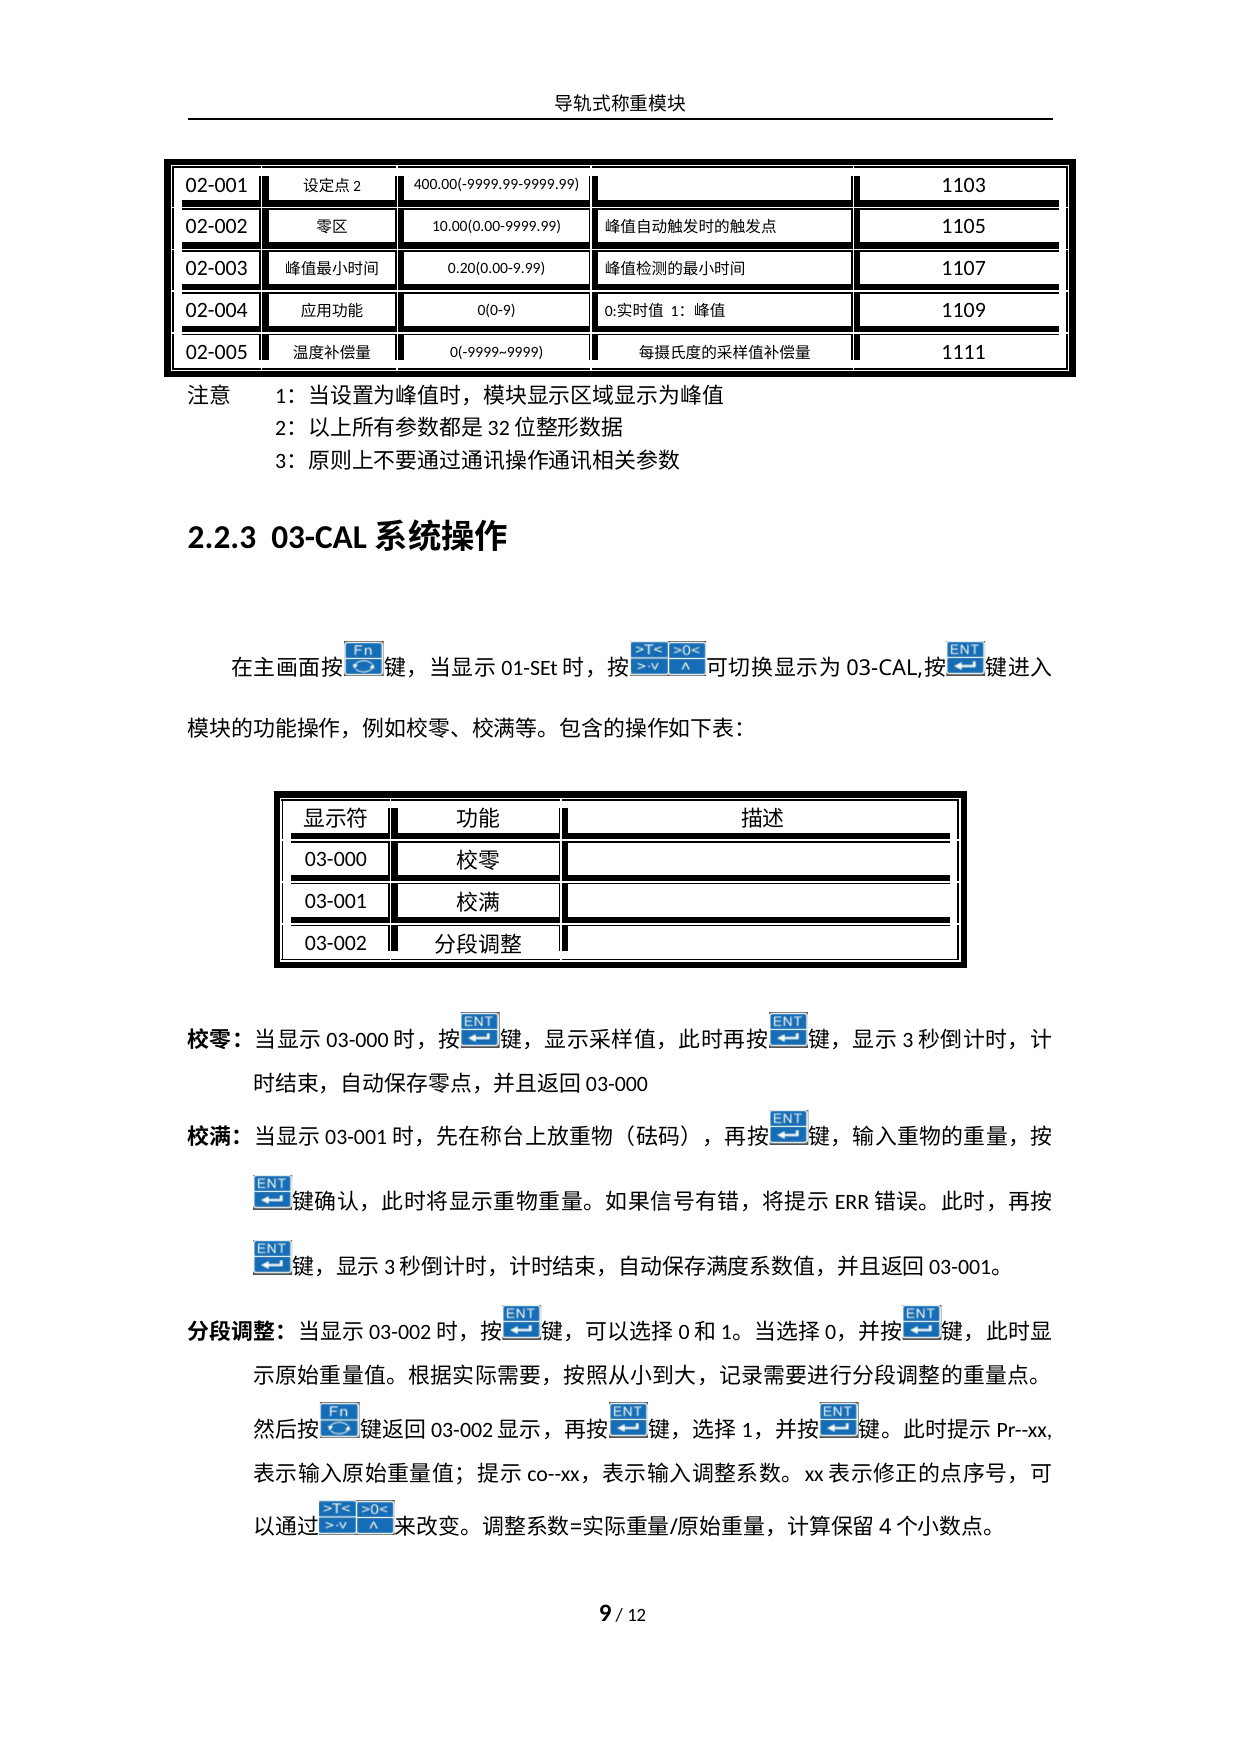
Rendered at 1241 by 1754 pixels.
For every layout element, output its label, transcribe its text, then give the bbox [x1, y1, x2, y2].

text 2：以上所有参数都是32位整形数据 [231, 410, 1053, 442]
table_cell [563, 875, 961, 917]
table_cell 10.00(0.00-9999.99) [404, 210, 589, 242]
text 3：原则上不要通过通讯操作通讯相关参数 [231, 442, 1053, 475]
table_cell 0(-9999~9999) [400, 326, 593, 368]
table_cell 0:实时值 1：峰值 [598, 294, 851, 326]
table_cell 03-002 [280, 917, 393, 959]
table_cell 温度补偿量 [264, 326, 399, 368]
table_cell 每摄氏度的采样值补偿量 [593, 326, 856, 368]
table_cell 02-003 [171, 242, 264, 284]
text 分段调整：当显示03-002时，按键，可以选择0和1。当选择0，并按键，此时显示原始重量值。根据实际需要，按照从小到大，记录需要进行分段调整的重量点。然后按键返回03-002显示，再按键，选择1，并按键。此时提示Pr--xx,表示输入原始重量值；提示co--xx，表示输入调整系数。xx表示修正的点序号，可以通过来改变。调整系数=实际重量/原始重量，计算保留4个小数点。 [187, 1293, 1053, 1553]
table_header 显示符 [280, 798, 393, 833]
table_cell 峰值检测的最小时间 [598, 252, 851, 284]
table_cell 0(0-9) [404, 294, 589, 326]
table_cell 02-004 [171, 284, 264, 326]
table_header 功能 [393, 798, 563, 833]
table_header 描述 [563, 801, 957, 833]
table_cell 1105 [856, 200, 1069, 242]
table_cell 1109 [856, 284, 1069, 326]
text 在主画面按键，当显示01-SEt时，按可切换显示为03-CAL,按键进入模块的功能操作，例如校零、校满等。包含的操作如下表： [187, 629, 1053, 743]
picture [946, 641, 986, 676]
text 校满：当显示03-001时，先在称台上放重物（砝码），再按键，输入重物的重量，按键确认，此时将显示重物重量。如果信号有错，将提示ERR错误。此时，再按键，显示3秒倒计时，计时结束，自动保存满度系数值，并且返回03-001。 [187, 1098, 1053, 1293]
picture [902, 1305, 942, 1340]
table_cell [593, 165, 856, 200]
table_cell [400, 165, 593, 200]
picture [769, 1012, 808, 1048]
picture [460, 1012, 500, 1048]
picture [318, 1500, 395, 1535]
table_cell 校零 [398, 843, 559, 875]
table_cell 02-002 [171, 200, 264, 242]
table_cell 03-000 [280, 833, 393, 875]
table_cell 1103 [856, 168, 1066, 200]
table_cell [563, 917, 961, 959]
table_cell 分段调整 [393, 917, 563, 959]
table_cell 设定点2 [264, 165, 399, 200]
picture [344, 641, 384, 676]
picture [253, 1240, 293, 1275]
table_cell 03-001 [280, 875, 393, 917]
table_cell 0.20(0.00-9.99) [404, 252, 589, 284]
table_cell 零区 [269, 210, 395, 242]
picture [253, 1175, 293, 1210]
picture [609, 1402, 648, 1438]
picture [769, 1110, 809, 1145]
picture [819, 1402, 859, 1438]
text 注意 1：当设置为峰值时，模块显示区域显示为峰值 [187, 377, 1053, 410]
table_cell 02-005 [171, 326, 264, 368]
table_cell [563, 833, 961, 875]
table_cell 02-001 [171, 165, 264, 200]
subtitle 2.2.3 03-CAL 系统操作 [187, 502, 1053, 567]
picture [502, 1305, 542, 1340]
table_cell 峰值自动触发时的触发点 [598, 210, 851, 242]
table_cell 1107 [856, 242, 1069, 284]
table_cell 校满 [398, 884, 559, 917]
picture [319, 1402, 360, 1438]
picture [630, 641, 707, 676]
table_cell 应用功能 [269, 294, 395, 326]
text 校零：当显示03-000时，按键，显示采样值，此时再按键，显示3秒倒计时，计时结束，自动保存零点，并且返回03-000 [187, 1001, 1053, 1098]
table_cell 1111 [856, 326, 1069, 368]
table_cell 峰值最小时间 [269, 252, 395, 284]
